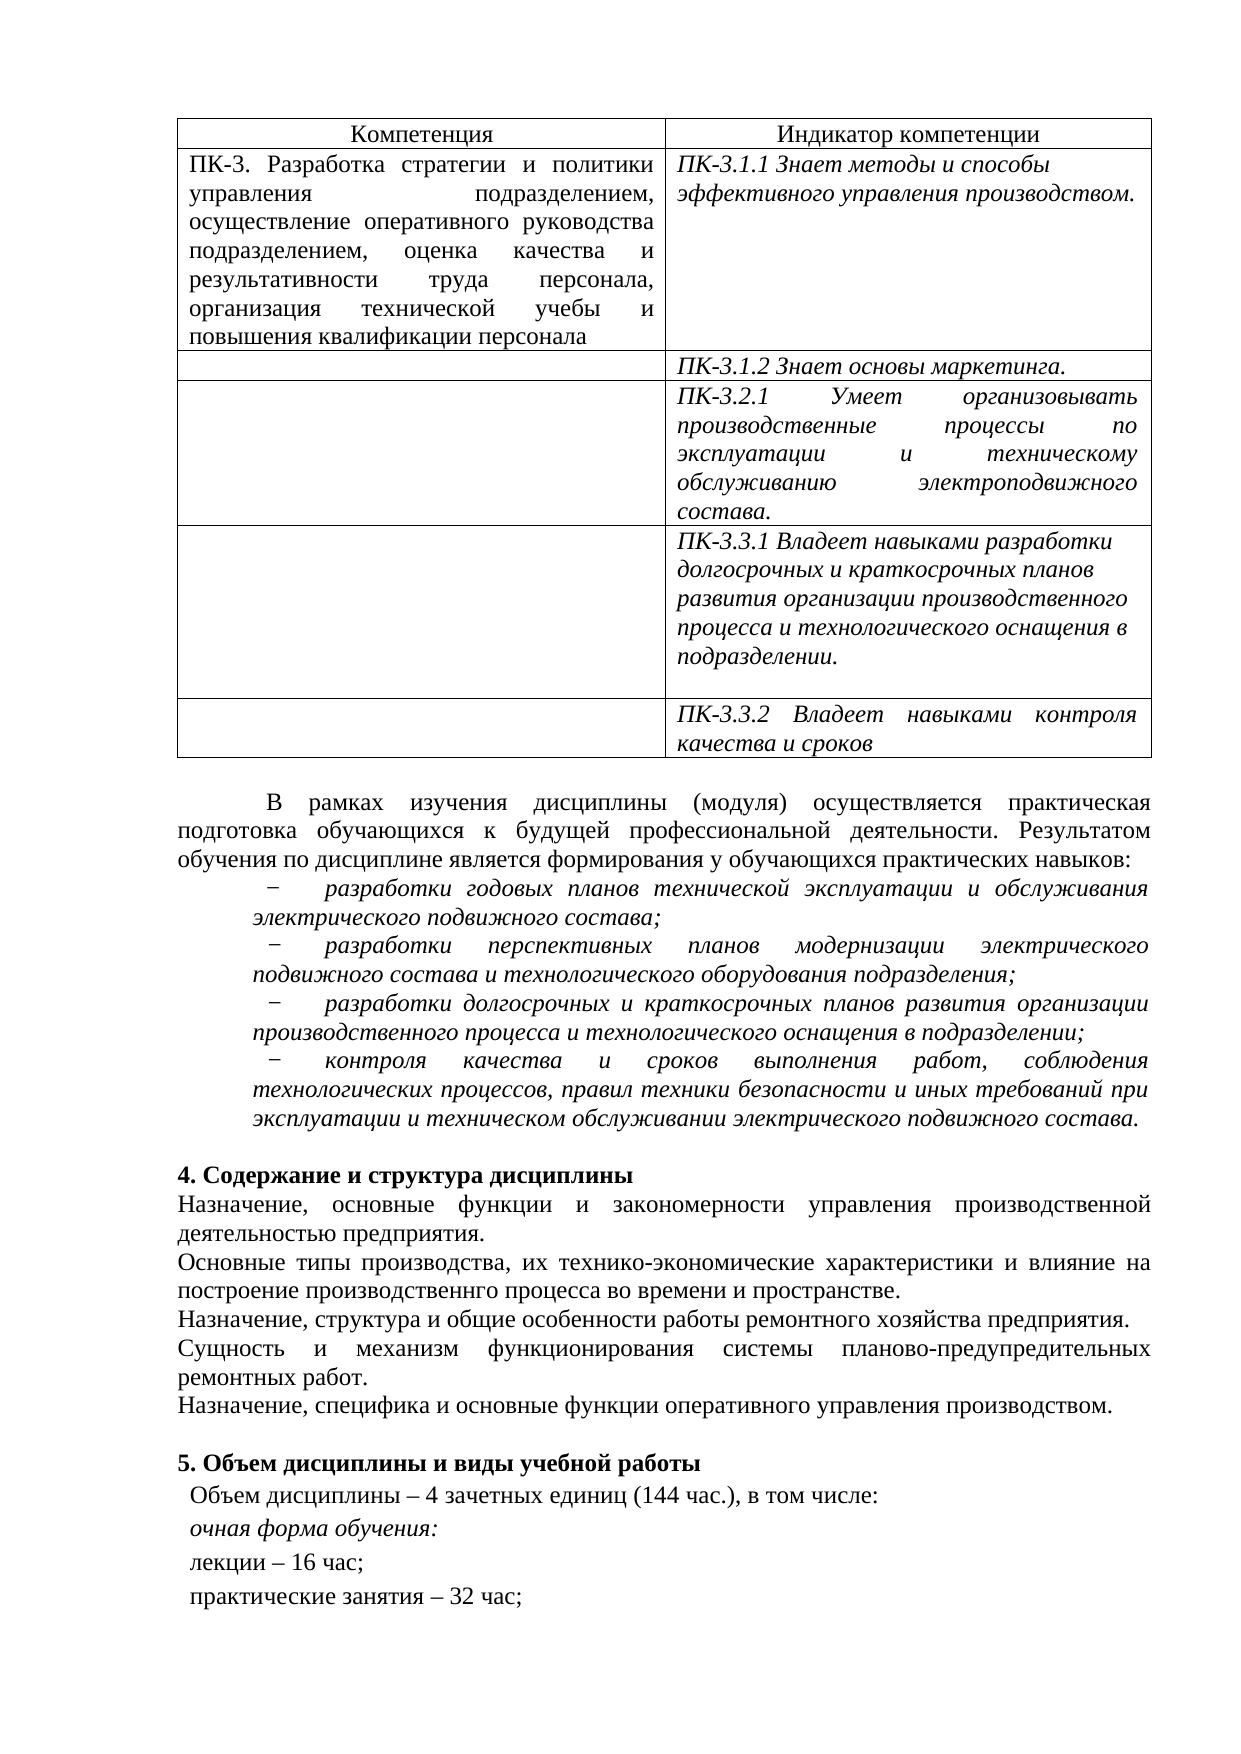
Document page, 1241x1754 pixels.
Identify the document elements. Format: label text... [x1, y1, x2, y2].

table_cell ПК-3.1.1 Знает методы и способы эффективного управления производством. [666, 149, 1151, 350]
table_cell [178, 351, 665, 380]
table_header Индикатор компетенции [666, 119, 1151, 148]
text Назначение, специфика и основные функции оперативного управления производством. [177, 1390, 1152, 1419]
table_cell [178, 699, 665, 757]
text практические занятия – 32 час; [189, 1577, 1126, 1611]
table_cell ПК-3. Разработка стратегии и политики управления подразделением, осуществление оперативного руководства подразделением, оценка качества и результативности труда персонала, организация технической учебы и повышения квалификации персонала [178, 149, 665, 350]
text Объем дисциплины – 4 зачетных единиц (144 час.), в том числе: [189, 1477, 1154, 1510]
list разработки перспективных планов модернизации электрического подвижного состава и технологического оборудования подразделения; [252, 930, 1152, 988]
text В рамках изучения дисциплины (модуля) осуществляется практическая подготовка обучающихся к будущей профессиональной деятельности. Результатом обучения по дисциплине является формирования у обучающихся практических навыков: [177, 787, 1152, 873]
table_cell ПК-3.2.1 Умеет организовывать производственные процессы по эксплуатации и техническому обслуживанию электроподвижного состава. [666, 381, 1151, 525]
text очная форма обучения: [189, 1510, 1154, 1543]
table_cell [178, 526, 665, 698]
text Сущность и механизм функционирования системы планово-предупредительных ремонтных работ. [177, 1333, 1152, 1390]
list контроля качества и сроков выполнения работ, соблюдения технологических процессов, правил техники безопасности и иных требований при эксплуатации и техническом обслуживании электрического подвижного состава. [252, 1045, 1152, 1132]
table_header Компетенция [178, 119, 665, 148]
text 4. Содержание и структура дисциплины [177, 1160, 1152, 1189]
table_cell ПК-3.3.2 Владеет навыками контроля качества и сроков [666, 699, 1151, 757]
text лекции – 16 час; [189, 1543, 1154, 1577]
text Назначение, основные функции и закономерности управления производственной деятельностью предприятия. [177, 1189, 1152, 1247]
list разработки долгосрочных и краткосрочных планов развития организации производственного процесса и технологического оснащения в подразделении; [252, 988, 1152, 1045]
table_cell [178, 381, 665, 525]
text Основные типы производства, их технико-экономические характеристики и влияние на построение производственнго процесса во времени и пространстве. [177, 1247, 1152, 1304]
table_cell ПК-3.1.2 Знает основы маркетинга. [666, 351, 1151, 380]
text Назначение, структура и общие особенности работы ремонтного хозяйства предприятия. [177, 1304, 1152, 1333]
table_cell ПК-3.3.1 Владеет навыками разработки долгосрочных и краткосрочных планов развития организации производственного процесса и технологического оснащения в подразделении. [666, 526, 1151, 698]
text 5. Объем дисциплины и виды учебной работы [177, 1448, 1152, 1477]
list разработки годовых планов технической эксплуатации и обслуживания электрического подвижного состава; [252, 873, 1152, 930]
